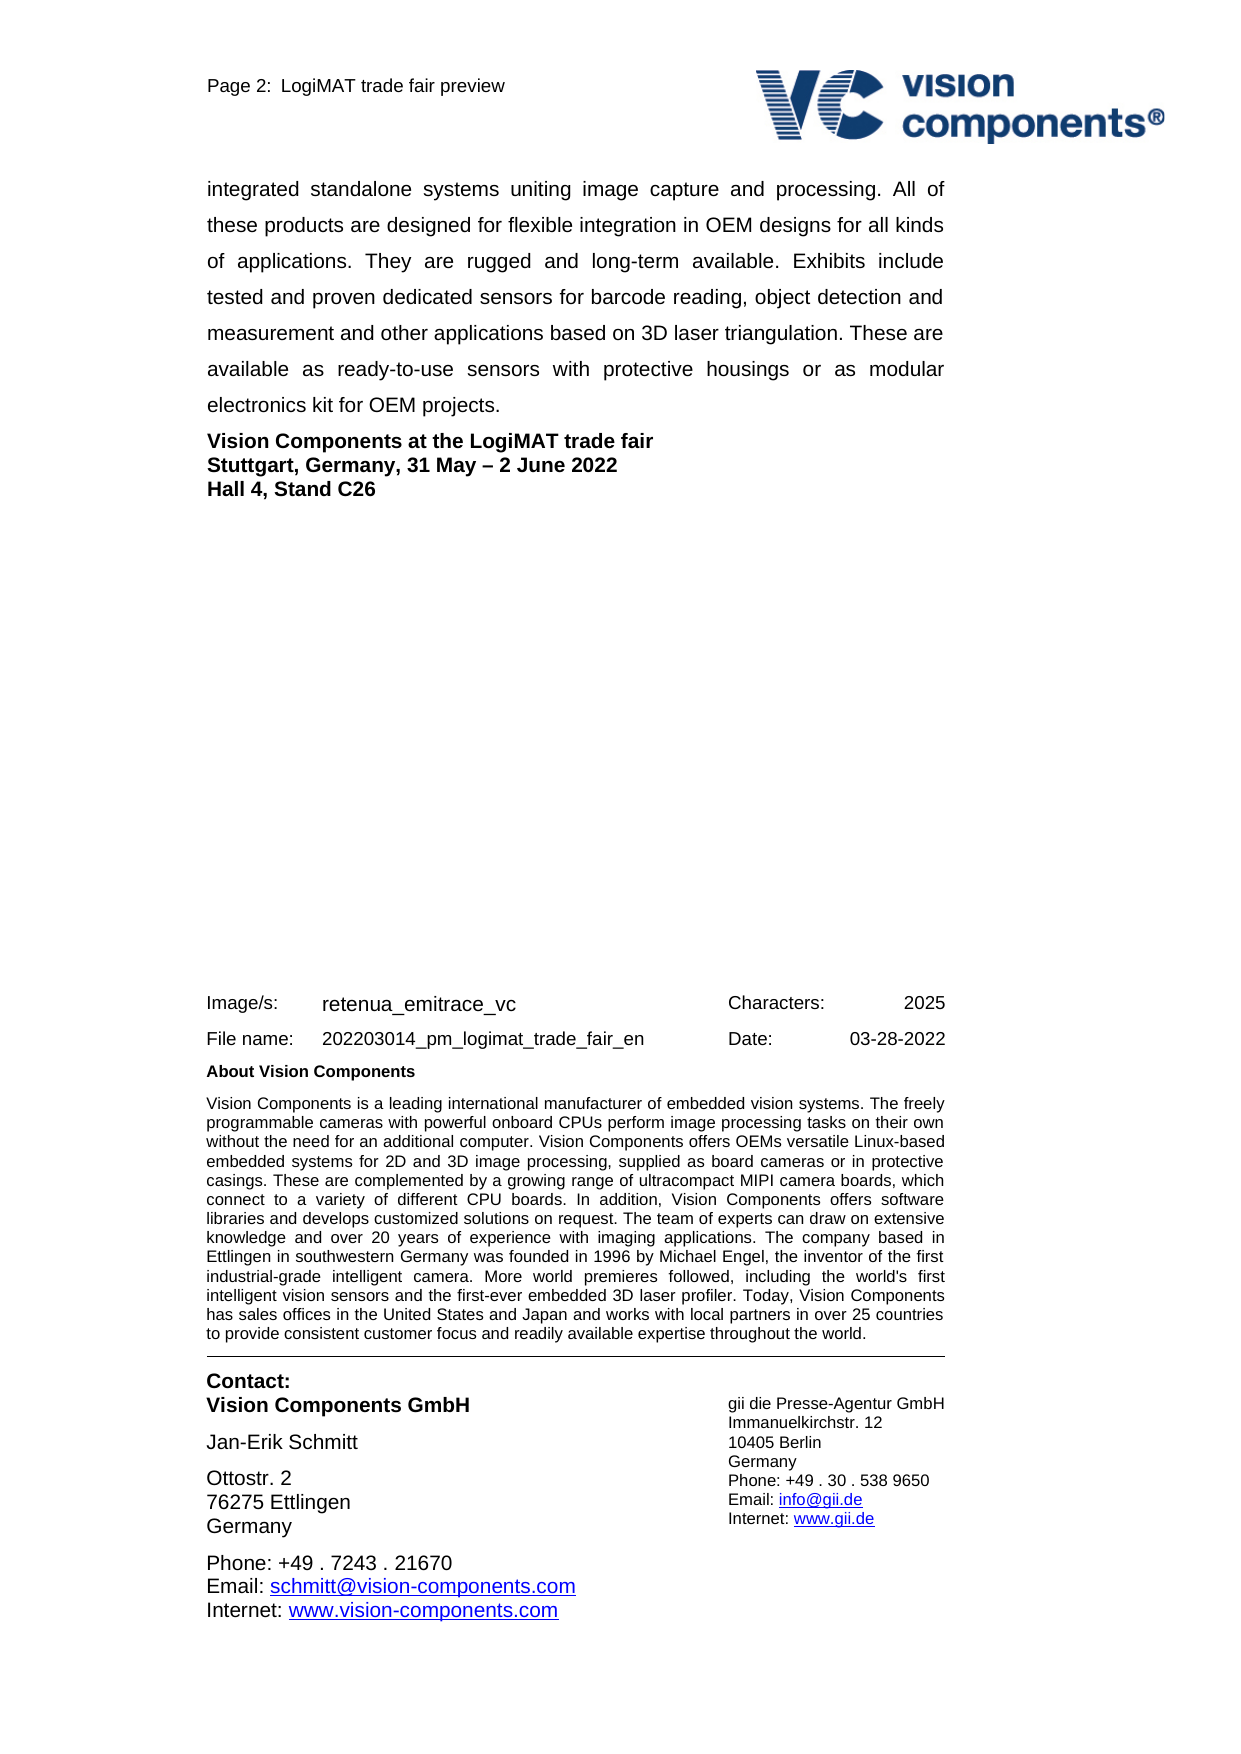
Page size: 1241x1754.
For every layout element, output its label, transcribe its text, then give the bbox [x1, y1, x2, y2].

table_cell gii die Presse-Agentur GmbH Immanuelkirchstr. 12 10405 Berlin Germany Phone: +49 . 30 . 538 9650 Email: info@gii.de Internet: www.gii.de [717, 1357, 945, 1622]
table_cell About Vision Components Vision Components is a leading international manufacturer of embedded vision systems. The freely programmable cameras with powerful onboard CPUs perform image processing tasks on their own without the need for an additional computer. Vision Components offers OEMs versatile Linux-based embedded systems for 2D and 3D image processing, supplied as board cameras or in protective casings. These are complemented by a growing range of ultracompact MIPI camera boards, which connect to a variety of different CPU boards. In addition, Vision Components offers software libraries and develops customized solutions on request. The team of experts can draw on extensive knowledge and over 20 years of experience with imaging applications. The company based in Ettlingen in southwestern Germany was founded in 1996 by Michael Engel, the inventor of the first industrial-grade intelligent camera. More world premieres followed, including the world's first intelligent vision sensors and the first-ever embedded 3D laser profiler. Today, Vision Components has sales offices in the United States and Japan and works with local partners in over 25 countries to provide consistent customer focus and readily available expertise throughout the world. [207, 1050, 945, 1356]
table_header retenua_emitrace_vc [311, 992, 717, 1016]
text Vision Components at the LogiMAT trade fair [207, 429, 945, 453]
table_header 2025 [836, 992, 945, 1016]
table_header Characters: [717, 992, 836, 1016]
table_cell File name: [207, 1016, 311, 1050]
text Hall 4, Stand C26 [207, 477, 945, 501]
table_cell 202203014_pm_logimat_trade_fair_en [311, 1016, 717, 1050]
table_header Image/s: [207, 992, 311, 1016]
table_cell Contact: Vision Components GmbH Jan-Erik Schmitt Ottostr. 2 76275 Ettlingen Germany Phone: +49 . 7243 . 21670 Email: schmitt@vision-components.com Internet: www.vision-components.com [207, 1357, 717, 1622]
picture [756, 70, 1165, 144]
text Stuttgart, Germany, 31 May – 2 June 2022 [207, 453, 945, 477]
table_cell Date: [717, 1016, 836, 1050]
table_cell 03-28-2022 [836, 1016, 945, 1050]
